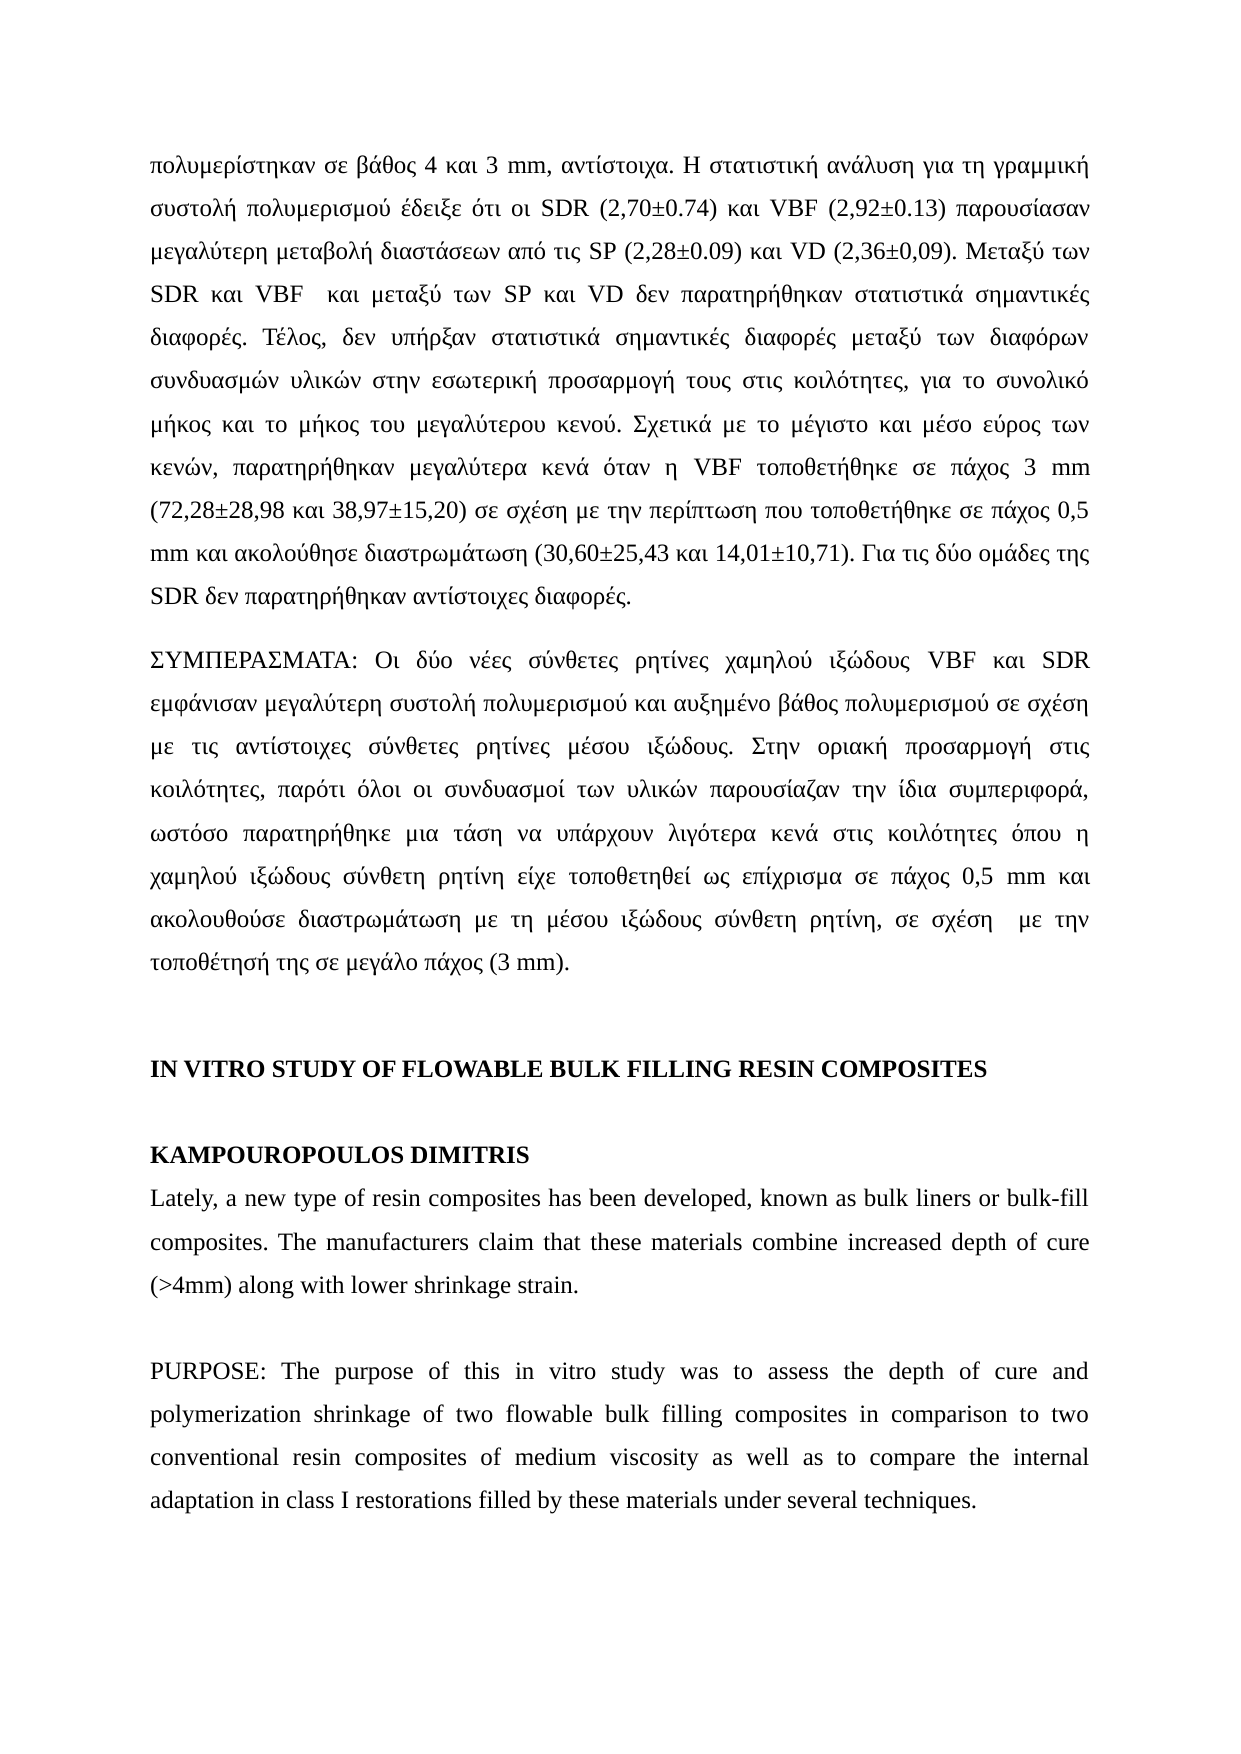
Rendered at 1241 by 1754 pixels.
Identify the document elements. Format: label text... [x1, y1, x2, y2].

text KAMPOUROPOULOS DIMITRIS [150, 1140, 1090, 1169]
text In vitro Study of flowable bulk filling resin composites [150, 1054, 1090, 1083]
text PURPOSE: The purpose of this in vitro study was to assess the depth of cure and polymerization shrinkage of two flowable bulk filling composites in comparison to two conventional resin composites of medium viscosity as well as to compare the internal adaptation in class I restorations filled by these materials under several techniques. [150, 1356, 1090, 1514]
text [150, 150, 1090, 610]
text Lately, a new type of resin composites has been developed, known as bulk liners or bulk-fill composites. The manufacturers claim that these materials combine increased depth of cure (>4mm) along with lower shrinkage strain. [150, 1183, 1090, 1298]
text ΣΥΜΠΕΡΑΣΜΑΤΑ: Οι δύο νέες σύνθετες ρητίνες χαμηλού ιξώδους VBF και SDR εμφάνισαν μεγαλύτερη συστολή πολυμερισμού και αυξημένο βάθος πολυμερισμού σε σχέση με τις αντίστοιχες σύνθετες ρητίνες μέσου ιξώδους. Στην οριακή προσαρμογή στις κοιλότητες, παρότι όλοι οι συνδυασμοί των υλικών παρουσίαζαν την ίδια συμπεριφορά, ωστόσο παρατηρήθηκε μια τάση να υπάρχουν λιγότερα κενά στις κοιλότητες όπου η χαμηλού ιξώδους σύνθετη ρητίνη είχε τοποθετηθεί ως επίχρισμα σε πάχος 0,5 mm και ακολουθούσε διαστρωμάτωση με τη μέσου ιξώδους σύνθετη ρητίνη, σε σχέση με την τοποθέτησή της σε μεγάλο πάχος (3 mm). [150, 645, 1090, 976]
